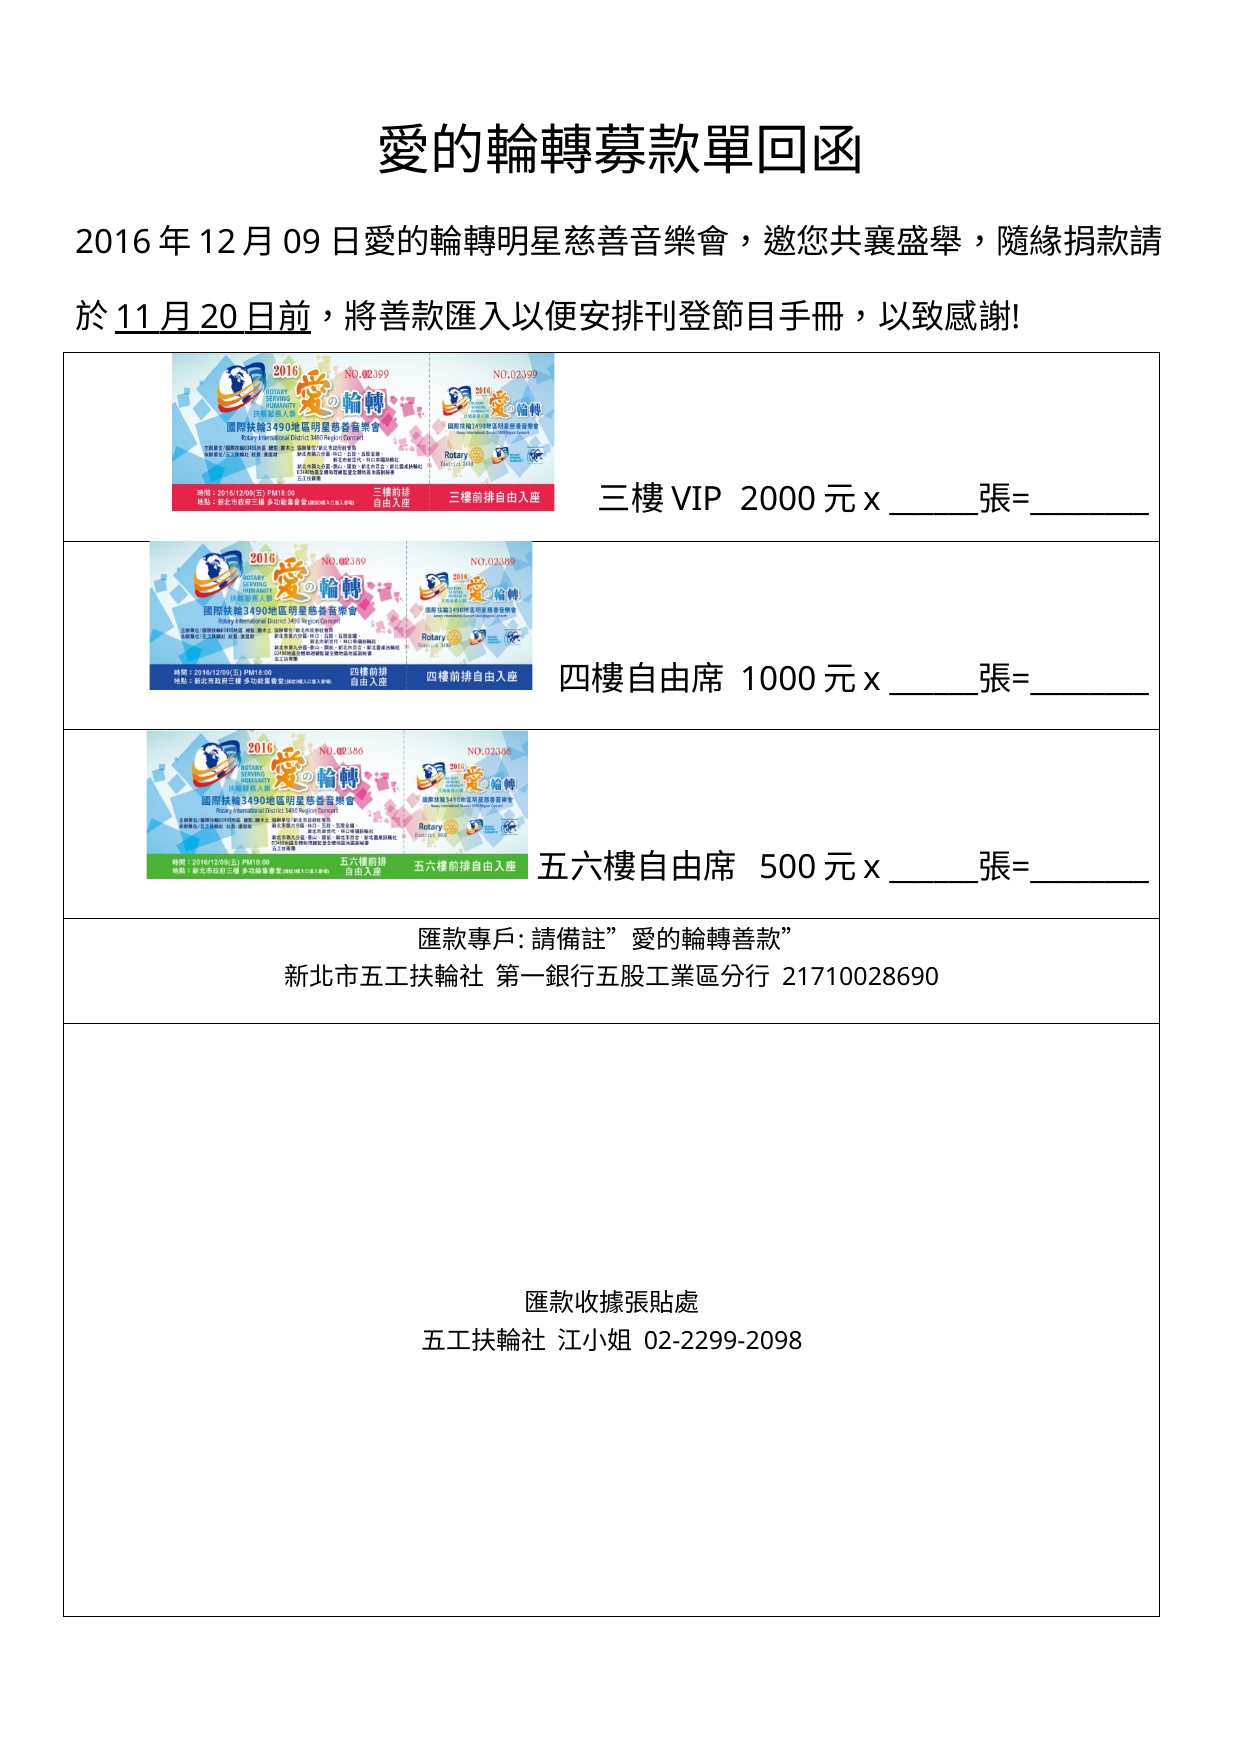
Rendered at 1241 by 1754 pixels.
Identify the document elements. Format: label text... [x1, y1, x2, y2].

table_cell 四樓自由席 1000元x ______張=________ [64, 542, 1159, 729]
picture [146, 730, 528, 879]
text 愛的輪轉募款單回函 [75, 89, 1165, 202]
picture [172, 353, 555, 511]
table_header 三樓VIP 2000元x ______張=________ [64, 353, 1159, 541]
picture [149, 541, 533, 690]
table_cell 匯款收據張貼處 五工扶輪社 江小姐 02-2299-2098 [64, 1024, 1159, 1616]
text 2016年12月09 日愛的輪轉明星慈善音樂會，邀您共襄盛舉，隨緣捐款請於11月20日前，將善款匯入以便安排刊登節目手冊，以致感謝! [75, 202, 1165, 352]
table_cell 五六樓自由席 500元x ______張=________ [64, 730, 1159, 918]
table_cell 匯款專戶: 請備註”愛的輪轉善款” 新北市五工扶輪社 第一銀行五股工業區分行 21710028690 [64, 919, 1159, 1023]
